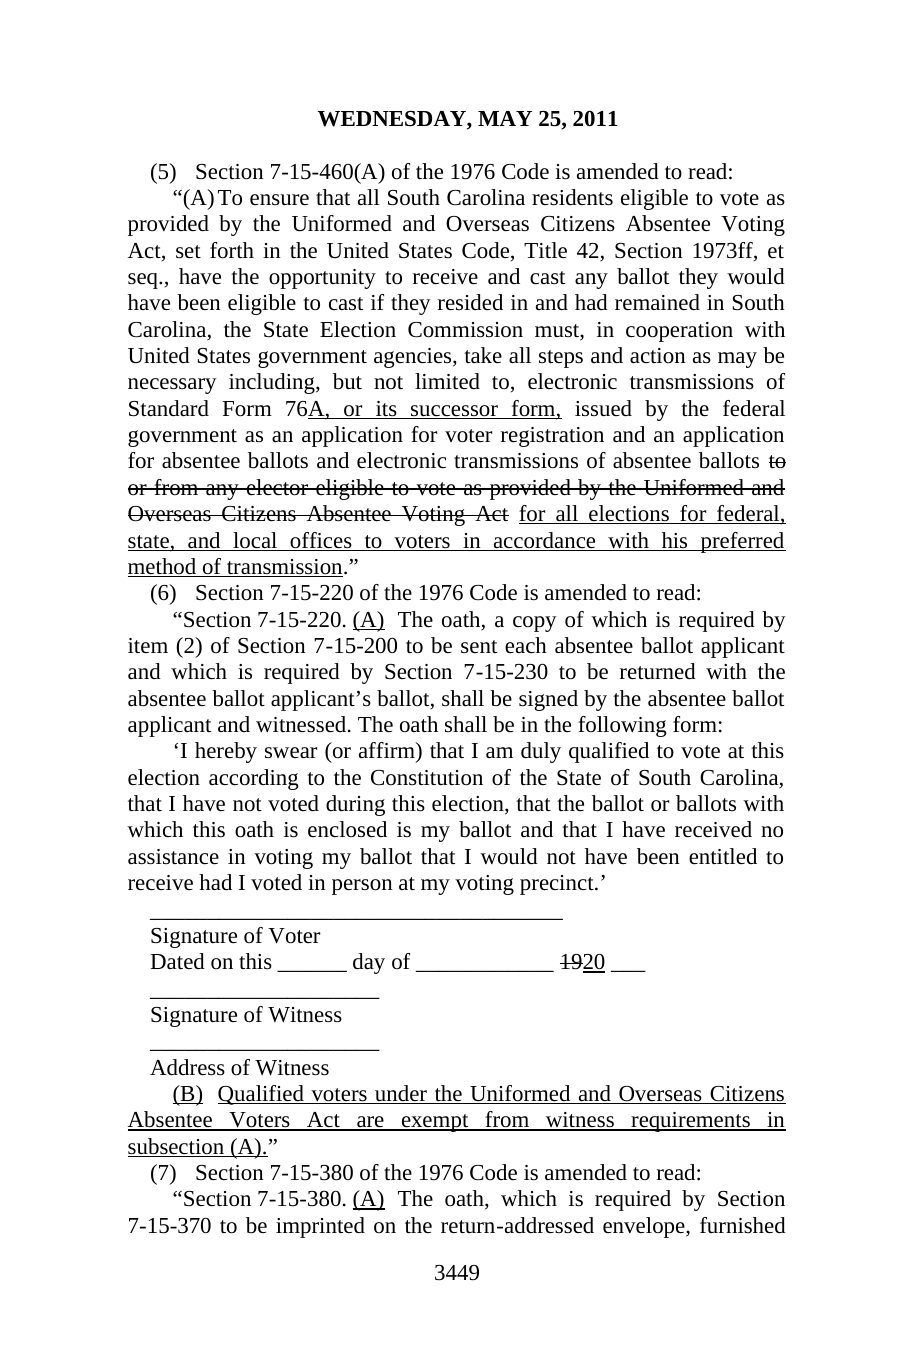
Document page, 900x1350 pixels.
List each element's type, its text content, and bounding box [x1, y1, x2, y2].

text Signature of Voter [127, 922, 786, 948]
text Dated on this ______ day of ____________ 1920 ___ [127, 948, 786, 975]
text (B) Qualified voters under the Uniformed and Overseas Citizens Absentee Voters Act are exempt from witness requirements in subsection (A).” [127, 1080, 786, 1129]
text ____________________________________ [127, 896, 786, 922]
text ____________________ [127, 1027, 786, 1054]
text ____________________ [127, 975, 786, 1001]
text (7) Section 7-15-380 of the 1976 Code is amended to read: [127, 1159, 786, 1186]
text (6) Section 7-15-220 of the 1976 Code is amended to read: [127, 579, 786, 606]
text Signature of Witness [127, 1001, 786, 1027]
text (B) Qualified voters under the Uniformed and Overseas Citizens Absentee Voters Act are exempt from witness requirements in subsection (A).” [127, 1130, 786, 1159]
text ‘I hereby swear (or affirm) that I am duly qualified to vote at this election according to the Constitution of the State of South Carolina, that I have not voted during this election, that the ballot or ballots with which this oath is enclosed is my ballot and that I have received no assistance in voting my ballot that I would not have been entitled to receive had I voted in person at my voting precinct.’ [127, 737, 786, 896]
text “Section 7-15-220. (A) The oath, a copy of which is required by item (2) of Section 7-15-200 to be sent each absentee ballot applicant and which is required by Section 7-15-230 to be returned with the absentee ballot applicant’s ballot, shall be signed by the absentee ballot applicant and witnessed. The oath shall be in the following form: [127, 606, 786, 737]
text Address of Witness [127, 1054, 786, 1080]
text “(A) To ensure that all South Carolina residents eligible to vote as provided by the Uniformed and Overseas Citizens Absentee Voting Act, set forth in the United States Code, Title 42, Section 1973ff, et seq., have the opportunity to receive and cast any ballot they would have been eligible to cast if they resided in and had remained in South Carolina, the State Election Commission must, in cooperation with United States government agencies, take all steps and action as may be necessary including, but not limited to, electronic transmissions of Standard Form 76A, or its successor form, issued by the federal government as an application for voter registration and an application for absentee ballots and electronic transmissions of absentee ballots to or from any elector eligible to vote as provided by the Uniformed and Overseas Citizens Absentee Voting Act for all elections for federal, state, and local offices to voters in accordance with his preferred method of transmission.” [127, 184, 786, 550]
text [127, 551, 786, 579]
text (5) Section 7-15-460(A) of the 1976 Code is amended to read: [127, 158, 786, 184]
